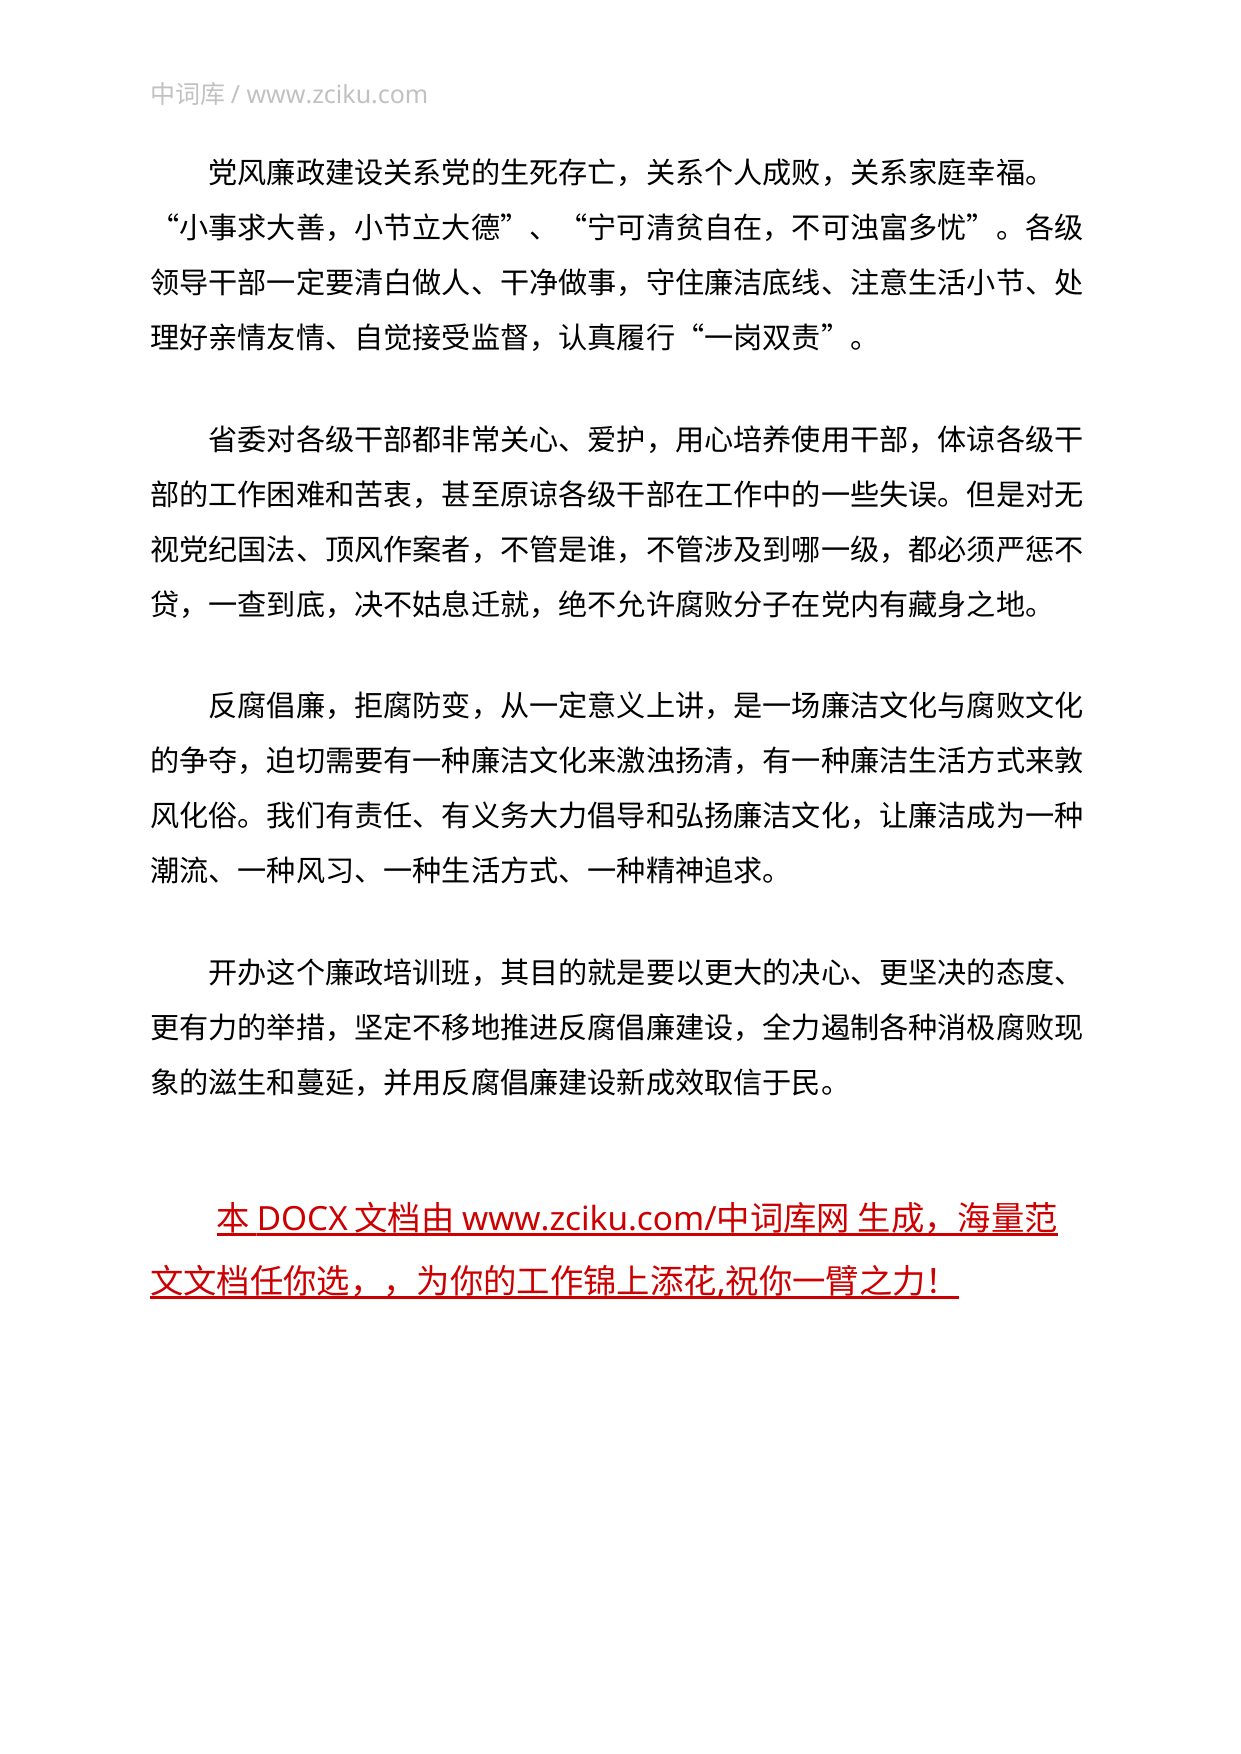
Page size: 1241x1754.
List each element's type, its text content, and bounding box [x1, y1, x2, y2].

text 反腐倡廉，拒腐防变，从一定意义上讲，是一场廉洁文化与腐败文化的争夺，迫切需要有一种廉洁文化来激浊扬清，有一种廉洁生活方式来敦风化俗。我们有责任、有义务大力倡导和弘扬廉洁文化，让廉洁成为一种潮流、一种风习、一种生活方式、一种精神追求。 [150, 683, 1090, 890]
text 党风廉政建设关系党的生死存亡，关系个人成败，关系家庭幸福。“小事求大善，小节立大德”、“宁可清贫自在，不可浊富多忧”。各级领导干部一定要清白做人、干净做事，守住廉洁底线、注意生活小节、处理好亲情友情、自觉接受监督，认真履行“一岗双责”。 [150, 150, 1090, 357]
text 本DOCX文档由 www.zciku.com/中词库网 生成，海量范文文档任你选，，为你的工作锦上添花,祝你一臂之力！ [150, 1192, 1090, 1303]
text 开办这个廉政培训班，其目的就是要以更大的决心、更坚决的态度、更有力的举措，坚定不移地推进反腐倡廉建设，全力遏制各种消极腐败现象的滋生和蔓延，并用反腐倡廉建设新成效取信于民。 [150, 949, 1090, 1101]
text 省委对各级干部都非常关心、爱护，用心培养使用干部，体谅各级干部的工作困难和苦衷，甚至原谅各级干部在工作中的一些失误。但是对无视党纪国法、顶风作案者，不管是谁，不管涉及到哪一级，都必须严惩不贷，一查到底，决不姑息迁就，绝不允许腐败分子在党内有藏身之地。 [150, 416, 1090, 623]
